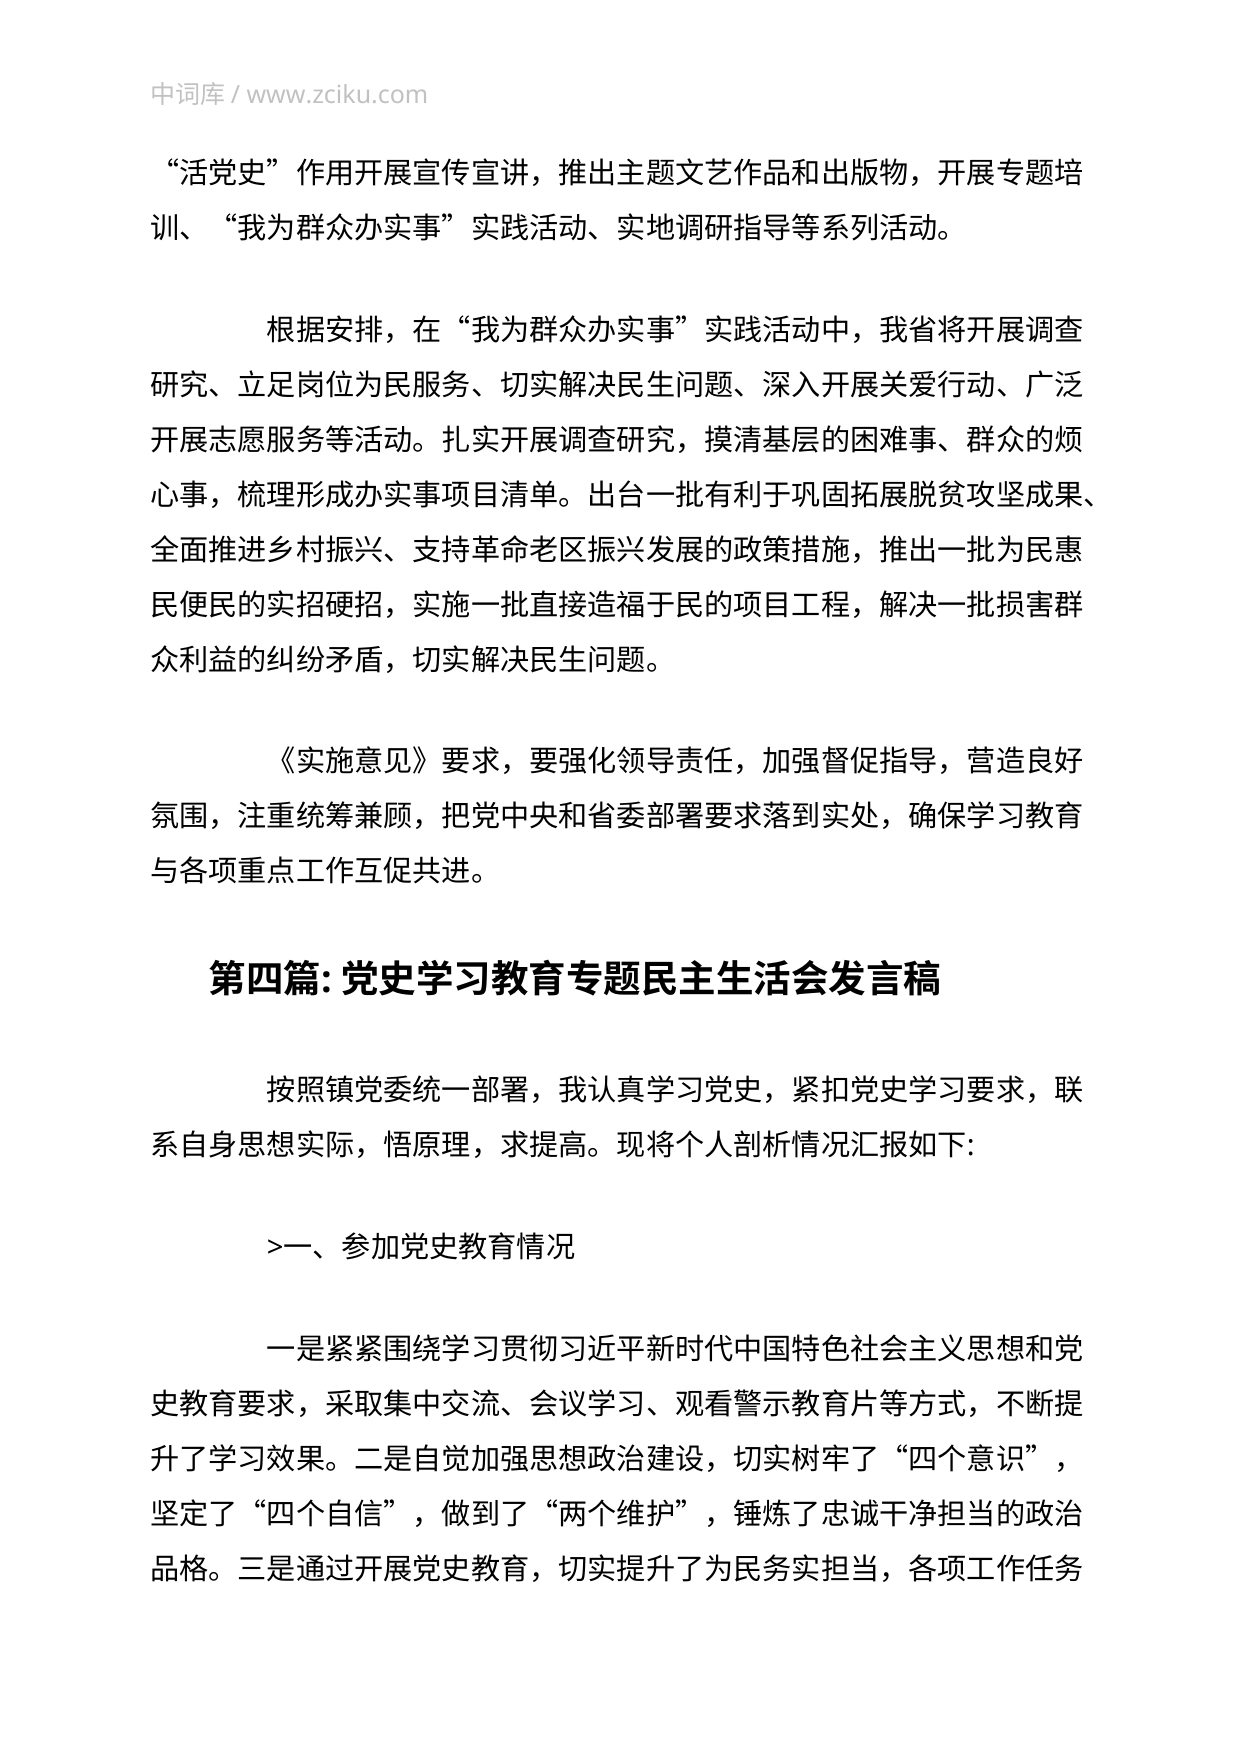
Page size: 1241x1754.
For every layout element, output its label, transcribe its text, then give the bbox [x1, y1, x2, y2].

text 《实施意见》要求，要强化领导责任，加强督促指导，营造良好氛围，注重统筹兼顾，把党中央和省委部署要求落到实处，确保学习教育与各项重点工作互促共进。 [150, 738, 1090, 890]
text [150, 1326, 1090, 1588]
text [150, 150, 1090, 247]
text 第四篇: 党史学习教育专题民主生活会发言稿 [150, 949, 1090, 1004]
text 根据安排，在“我为群众办实事”实践活动中，我省将开展调查研究、立足岗位为民服务、切实解决民生问题、深入开展关爱行动、广泛开展志愿服务等活动。扎实开展调查研究，摸清基层的困难事、群众的烦心事，梳理形成办实事项目清单。出台一批有利于巩固拓展脱贫攻坚成果、全面推进乡村振兴、支持革命老区振兴发展的政策措施，推出一批为民惠民便民的实招硬招，实施一批直接造福于民的项目工程，解决一批损害群众利益的纠纷矛盾，切实解决民生问题。 [150, 307, 1090, 678]
text 按照镇党委统一部署，我认真学习党史，紧扣党史学习要求，联系自身思想实际，悟原理，求提高。现将个人剖析情况汇报如下: [150, 1067, 1090, 1164]
text >一、参加党史教育情况 [150, 1224, 1090, 1266]
